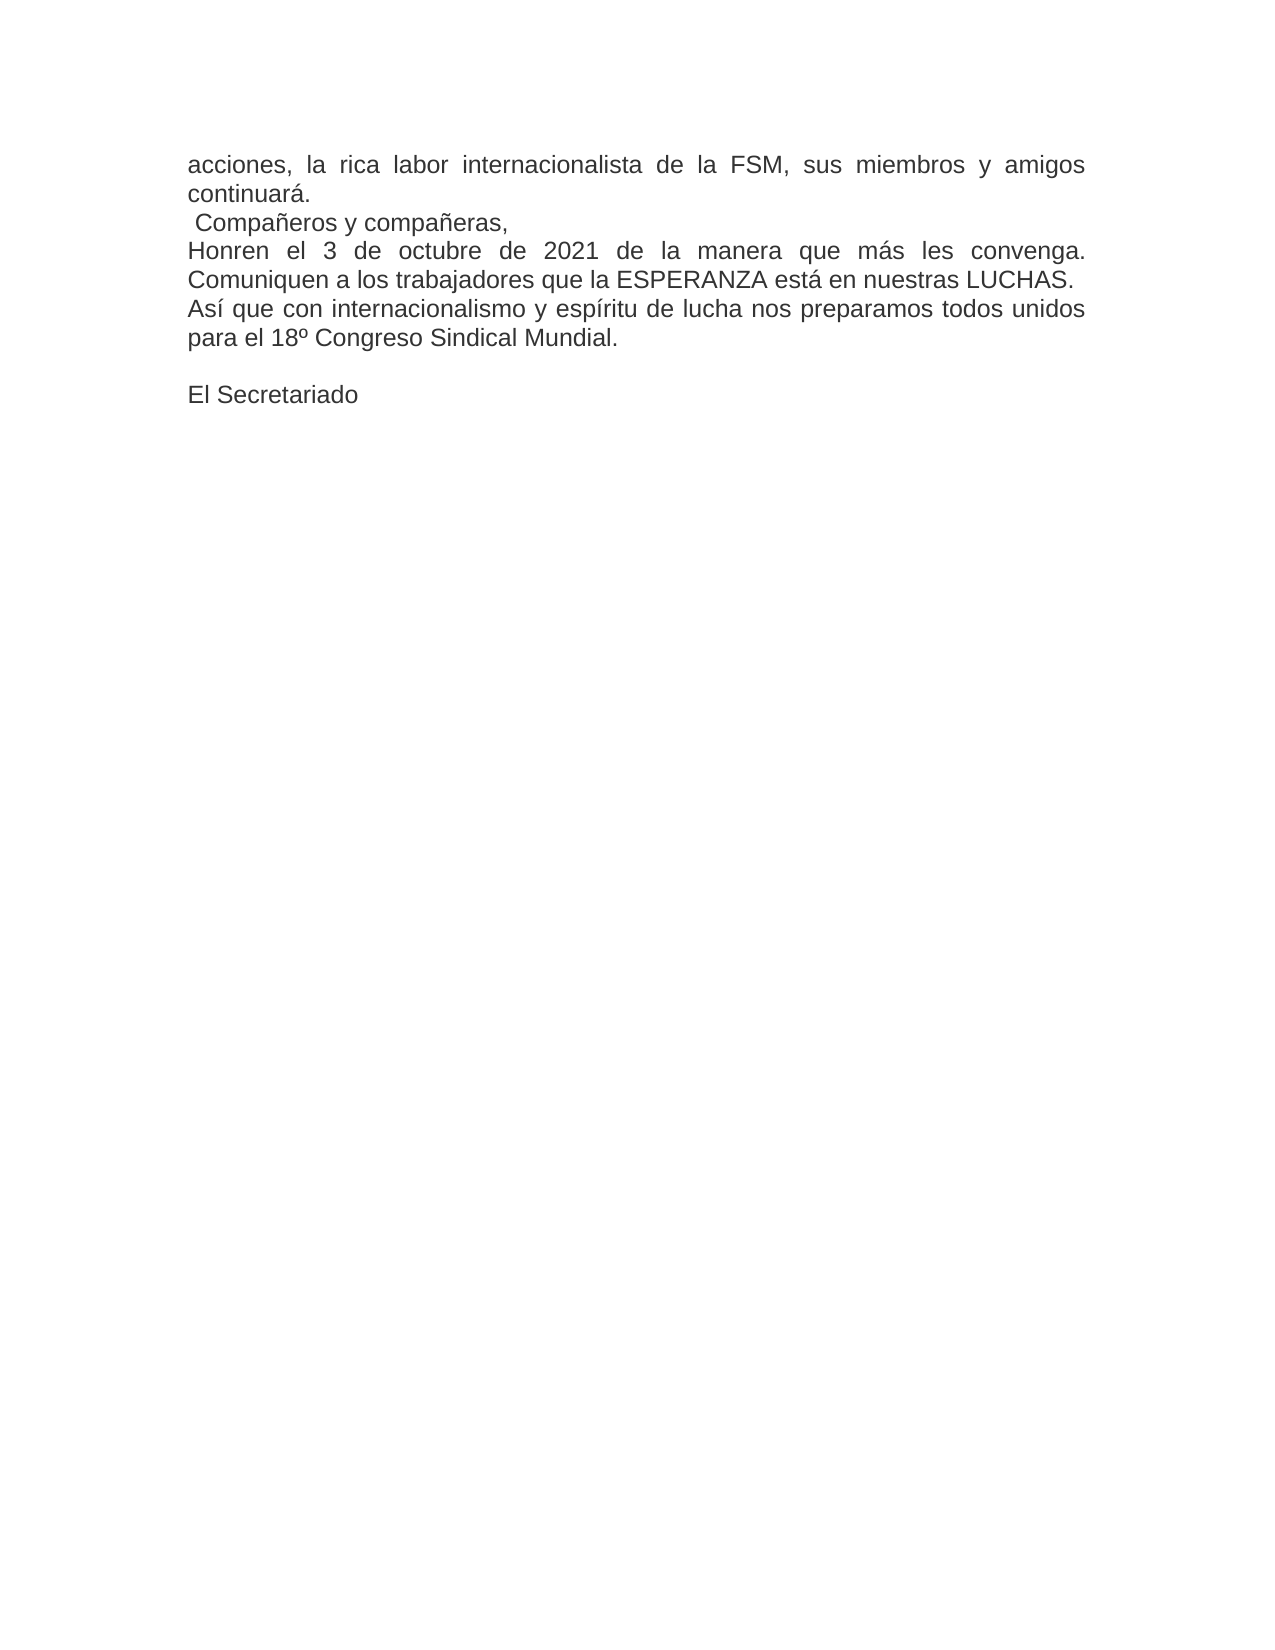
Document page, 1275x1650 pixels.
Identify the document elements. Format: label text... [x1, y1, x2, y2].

text El Secretariado [187, 380, 1087, 409]
text Honren el 3 de octubre de 2021 de la manera que más les convenga. Comuniquen a los trabajadores que la ESPERANZA está en nuestras LUCHAS. [187, 236, 1087, 294]
text Compañeros y compañeras, [187, 207, 1087, 236]
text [187, 150, 1087, 207]
text Así que con internacionalismo y espíritu de lucha nos preparamos todos unidos para el 18º Congreso Sindical Mundial. [187, 294, 1087, 351]
